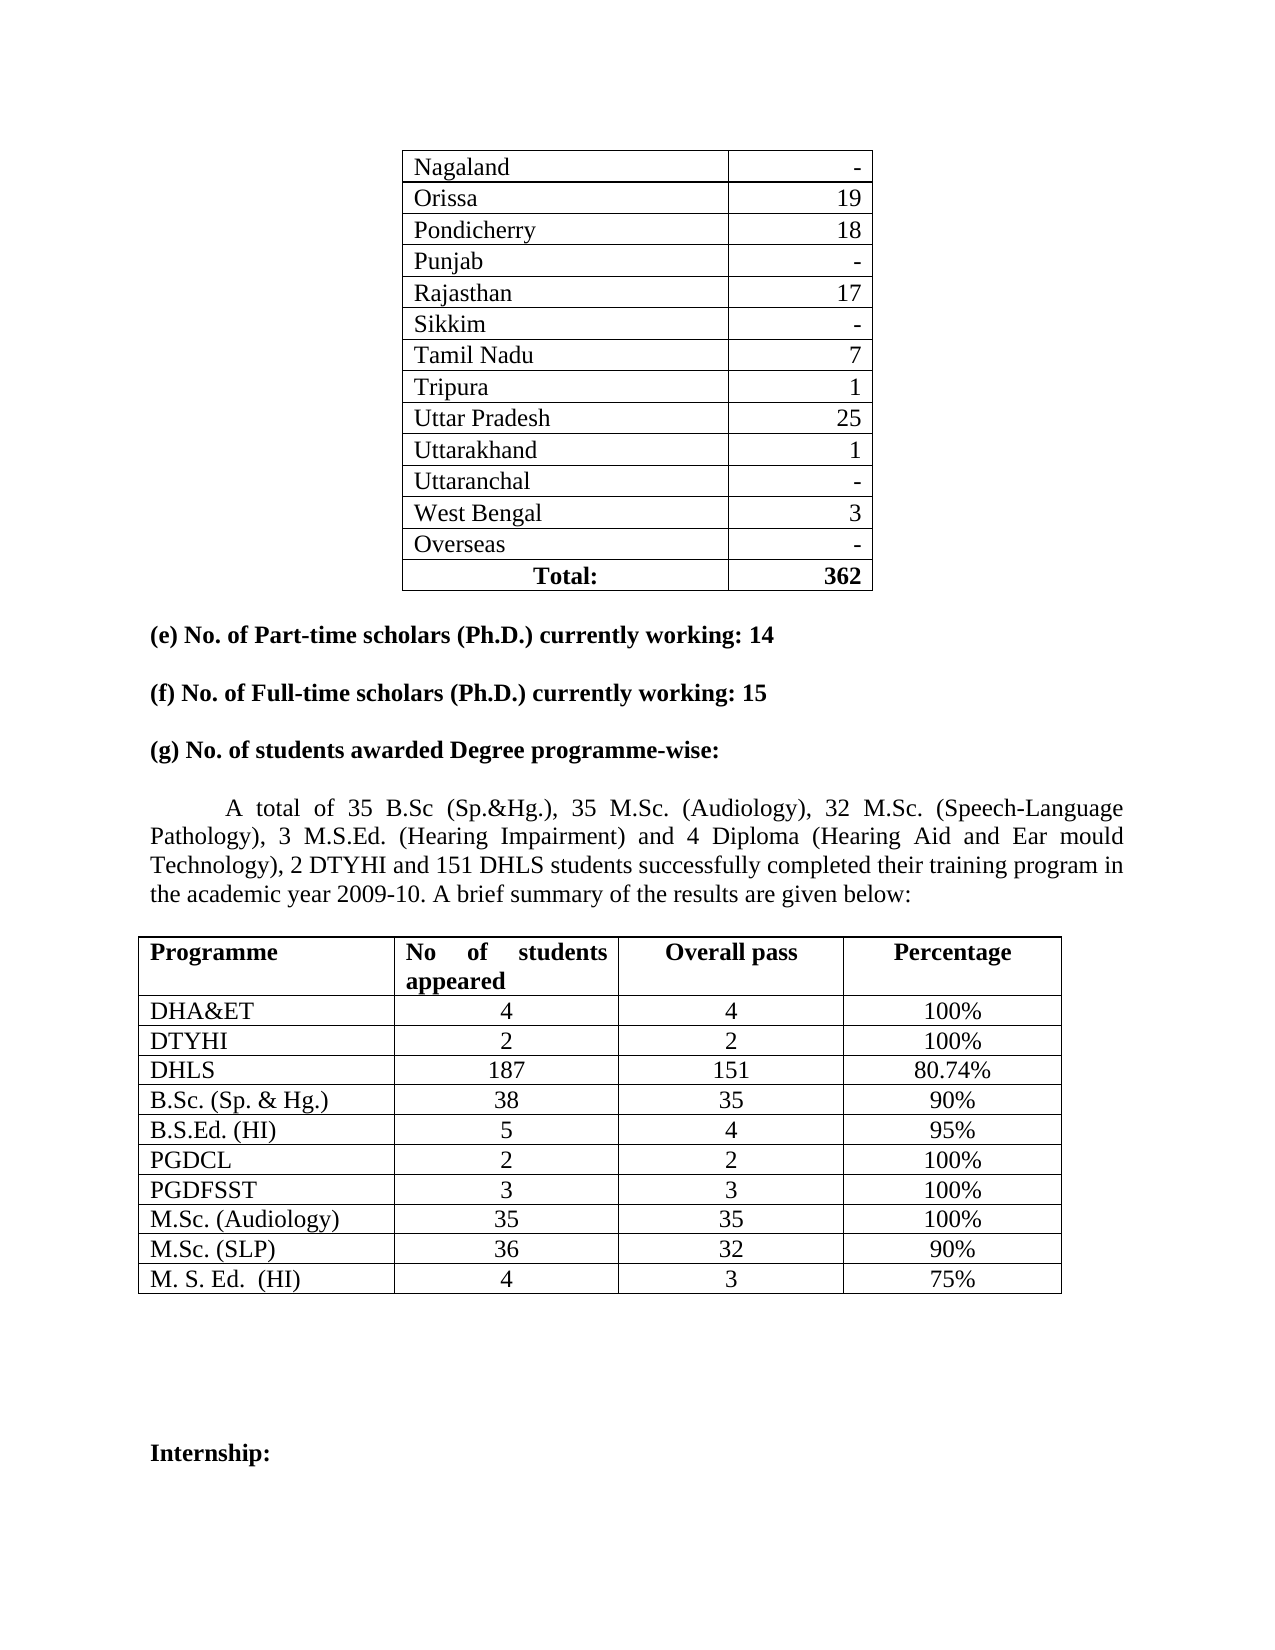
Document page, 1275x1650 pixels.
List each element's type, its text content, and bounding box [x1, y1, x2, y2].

table_cell Tamil Nadu [403, 340, 728, 370]
table_cell 90% [844, 1085, 1061, 1114]
table_cell 5 [395, 1115, 618, 1144]
table_cell Rajasthan [403, 277, 728, 307]
table_cell 4 [619, 1115, 843, 1144]
table_cell Nagaland [403, 151, 728, 181]
table_cell 38 [395, 1085, 618, 1114]
table_cell 7 [729, 340, 872, 370]
table_cell 35 [619, 1085, 843, 1114]
table_cell M. S. Ed. (HI) [139, 1264, 394, 1293]
text A total of 35 B.Sc (Sp.&Hg.), 35 M.Sc. (Audiology), 32 M.Sc. (Speech-Language Pathology), 3 M.S.Ed. (Hearing Impairment) and 4 Diploma (Hearing Aid and Ear mould Technology), 2 DTYHI and 151 DHLS students successfully completed their training program in the academic year 2009-10. A brief summary of the results are given below: [150, 793, 1125, 908]
table_cell Orissa [403, 183, 728, 213]
table_cell B.S.Ed. (HI) [139, 1115, 394, 1144]
table_cell DHA&ET [139, 996, 394, 1025]
table_cell M.Sc. (SLP) [139, 1234, 394, 1263]
table_cell 1 [729, 434, 872, 464]
table_header Percentage [844, 938, 1061, 995]
table_cell Uttarakhand [403, 434, 728, 464]
table_cell 1 [729, 371, 872, 402]
table_cell 19 [729, 183, 872, 213]
table_cell PGDCL [139, 1145, 394, 1174]
table_cell 2 [395, 1145, 618, 1174]
table_cell Sikkim [403, 308, 728, 339]
table_cell B.Sc. (Sp. & Hg.) [139, 1085, 394, 1114]
table_cell 32 [619, 1234, 843, 1263]
table_cell 100% [844, 1205, 1061, 1233]
table_cell DTYHI [139, 1026, 394, 1054]
table_cell - [729, 151, 872, 181]
table_cell Uttaranchal [403, 466, 728, 496]
table_cell 17 [729, 277, 872, 307]
table_cell 3 [729, 497, 872, 527]
table_cell 18 [729, 214, 872, 244]
text Internship: [150, 1438, 1125, 1466]
table_cell Punjab [403, 245, 728, 276]
table_cell 35 [395, 1205, 618, 1233]
table_cell 36 [395, 1234, 618, 1263]
table_cell - [729, 308, 872, 339]
table_cell 25 [729, 403, 872, 433]
text (e) No. of Part-time scholars (Ph.D.) currently working: 14 [150, 620, 1125, 649]
table_cell DHLS [139, 1056, 394, 1084]
table_cell 80.74% [844, 1056, 1061, 1084]
table_cell 3 [395, 1175, 618, 1203]
table_cell 4 [395, 1264, 618, 1293]
table_cell West Bengal [403, 497, 728, 527]
table_cell Tripura [403, 371, 728, 402]
table_cell Uttar Pradesh [403, 403, 728, 433]
table_cell 2 [619, 1026, 843, 1054]
table_header Overall pass [619, 938, 843, 995]
table_cell 4 [619, 996, 843, 1025]
table_cell 2 [619, 1145, 843, 1174]
table_cell 4 [395, 996, 618, 1025]
table_cell 90% [844, 1234, 1061, 1263]
table_cell 100% [844, 1026, 1061, 1054]
text (g) No. of students awarded Degree programme-wise: [150, 735, 1125, 764]
table_cell Overseas [403, 529, 728, 559]
table_cell - [729, 245, 872, 276]
table_cell 3 [619, 1175, 843, 1203]
table_header Programme [139, 938, 394, 995]
table_cell 3 [619, 1264, 843, 1293]
table_cell 75% [844, 1264, 1061, 1293]
table_cell 362 [729, 560, 872, 590]
table_cell - [729, 529, 872, 559]
table_cell Pondicherry [403, 214, 728, 244]
table_cell 2 [395, 1026, 618, 1054]
text (f) No. of Full-time scholars (Ph.D.) currently working: 15 [150, 678, 1125, 706]
table_cell 100% [844, 996, 1061, 1025]
table_cell PGDFSST [139, 1175, 394, 1203]
table_cell Total: [403, 560, 728, 590]
table_header No of students appeared [395, 938, 618, 995]
table_cell 95% [844, 1115, 1061, 1144]
table_cell 35 [619, 1205, 843, 1233]
table_cell M.Sc. (Audiology) [139, 1205, 394, 1233]
table_cell 151 [619, 1056, 843, 1084]
table_cell 187 [395, 1056, 618, 1084]
table_cell 100% [844, 1175, 1061, 1203]
table_cell - [729, 466, 872, 496]
table_cell 100% [844, 1145, 1061, 1174]
